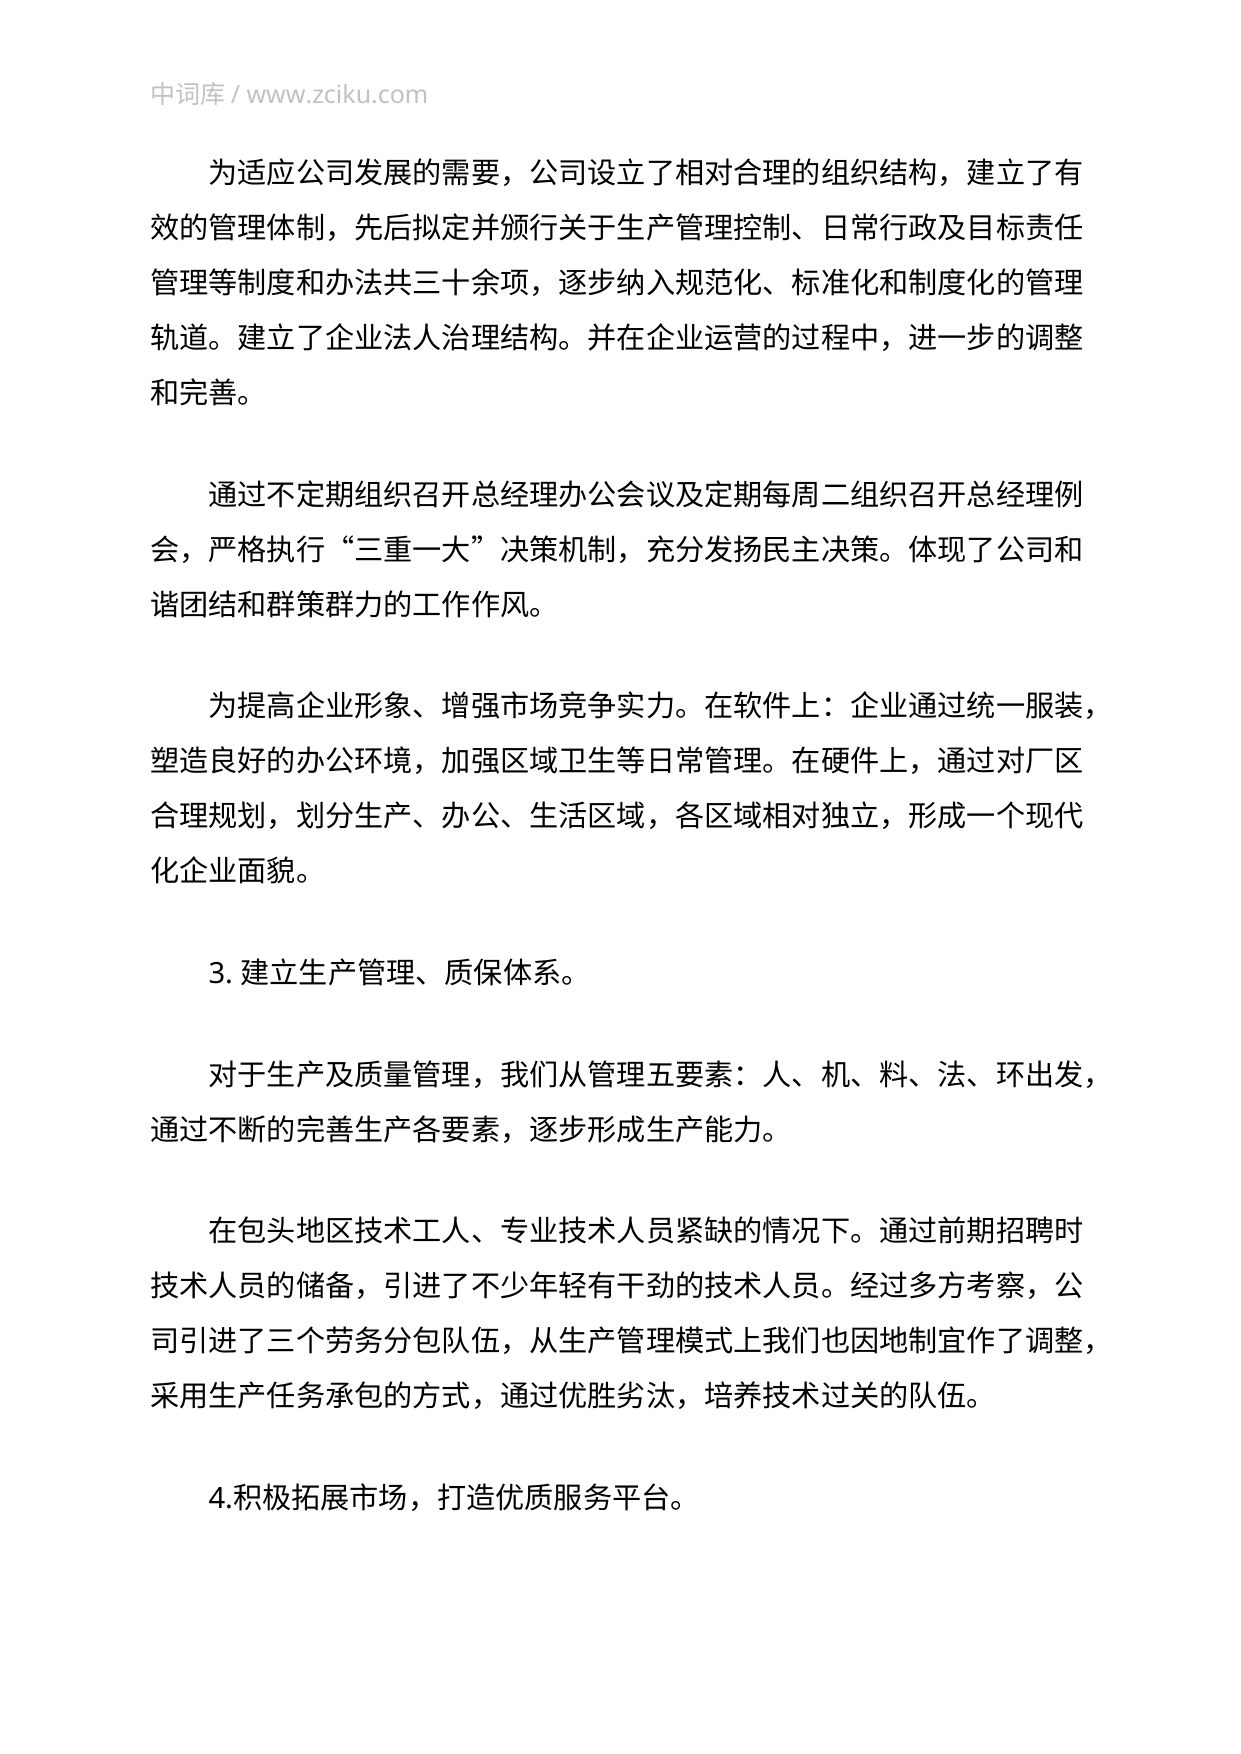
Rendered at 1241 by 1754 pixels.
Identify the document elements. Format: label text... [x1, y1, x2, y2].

text 为适应公司发展的需要，公司设立了相对合理的组织结构，建立了有效的管理体制，先后拟定并颁行关于生产管理控制、日常行政及目标责任管理等制度和办法共三十余项，逐步纳入规范化、标准化和制度化的管理轨道。建立了企业法人治理结构。并在企业运营的过程中，进一步的调整和完善。 [150, 150, 1090, 412]
text 在包头地区技术工人、专业技术人员紧缺的情况下。通过前期招聘时技术人员的储备，引进了不少年轻有干劲的技术人员。经过多方考察，公司引进了三个劳务分包队伍，从生产管理模式上我们也因地制宜作了调整，采用生产任务承包的方式，通过优胜劣汰，培养技术过关的队伍。 [150, 1208, 1090, 1415]
text 通过不定期组织召开总经理办公会议及定期每周二组织召开总经理例会，严格执行“三重一大”决策机制，充分发扬民主决策。体现了公司和谐团结和群策群力的工作作风。 [150, 471, 1090, 623]
text 对于生产及质量管理，我们从管理五要素：人、机、料、法、环出发，通过不断的完善生产各要素，逐步形成生产能力。 [150, 1051, 1090, 1148]
text 为提高企业形象、增强市场竞争实力。在软件上：企业通过统一服装，塑造良好的办公环境，加强区域卫生等日常管理。在硬件上，通过对厂区合理规划，划分生产、办公、生活区域，各区域相对独立，形成一个现代化企业面貌。 [150, 683, 1090, 890]
text 3. 建立生产管理、质保体系。 [150, 949, 1090, 992]
text 4.积极拓展市场，打造优质服务平台。 [150, 1474, 1090, 1517]
